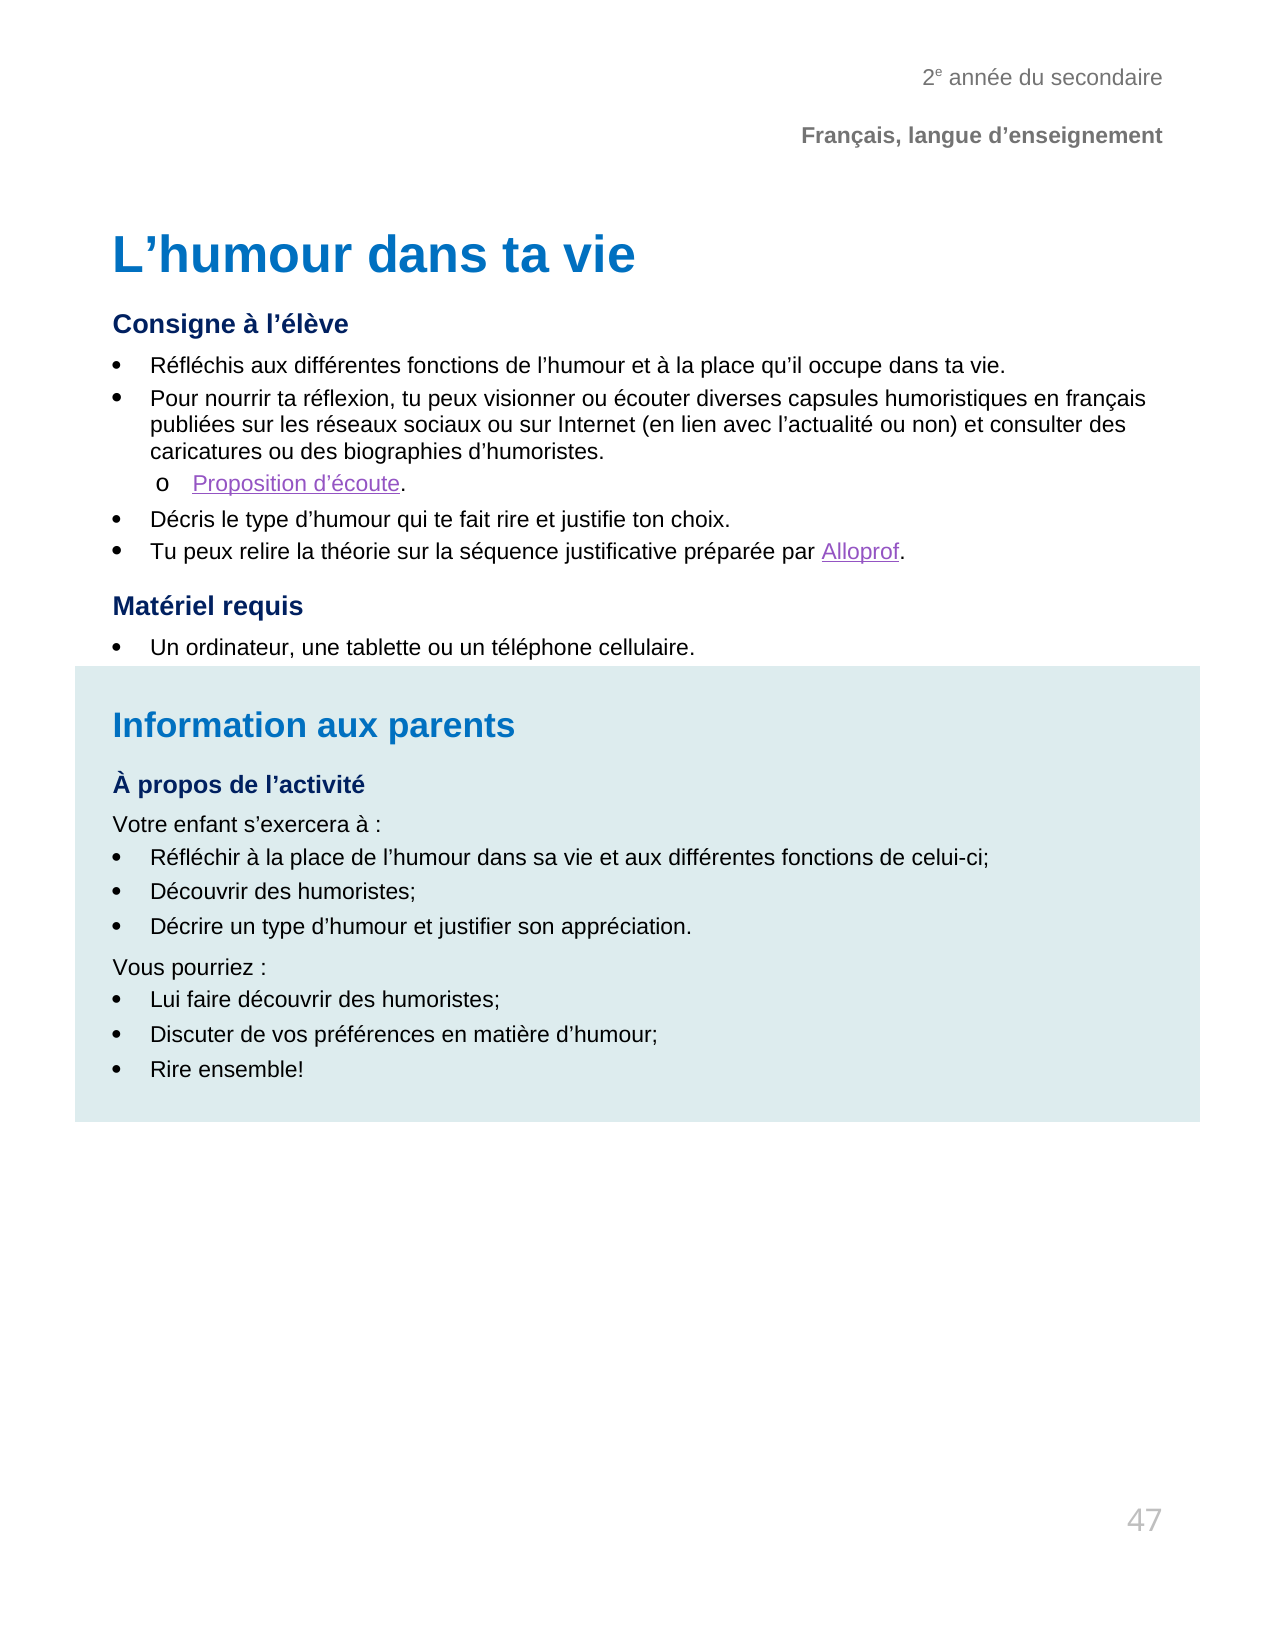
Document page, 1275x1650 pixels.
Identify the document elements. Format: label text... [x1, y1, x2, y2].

text Réfléchis aux différentes fonctions de l’humour et à la place qu’il occupe dans ta vie. [112, 352, 1162, 378]
text Décris le type d’humour qui te fait rire et justifie ton choix. [112, 506, 1162, 532]
text Français, langue d’enseignement [112, 122, 1162, 148]
text Consigne à l’élève [112, 308, 1162, 339]
text Pour nourrir ta réflexion, tu peux visionner ou écouter diverses capsules humoristiques en français publiées sur les réseaux sociaux ou sur Internet (en lien avec l’actualité ou non) et consulter des caricatures ou des biographies d’humoristes. [112, 384, 1162, 464]
text Tu peux relire la théorie sur la séquence justificative préparée par Alloprof. [112, 538, 1162, 565]
table_header Information aux parents À propos de l’activité Votre enfant s’exercera à : Réfléchir à la place de l’humour dans sa vie et aux différentes fonctions de celui-ci; Découvrir des humoristes; Décrire un type d’humour et justifier son appréciation. Vous pourriez : Lui faire découvrir des humoristes; Discuter de vos préférences en matière d’humour; Rire ensemble! [75, 666, 1200, 1122]
text Matériel requis [112, 590, 1083, 621]
text L’humour dans ta vie [112, 223, 1162, 283]
text Un ordinateur, une tablette ou un téléphone cellulaire. [112, 634, 1162, 660]
text Proposition d’écoute. [155, 470, 1162, 499]
